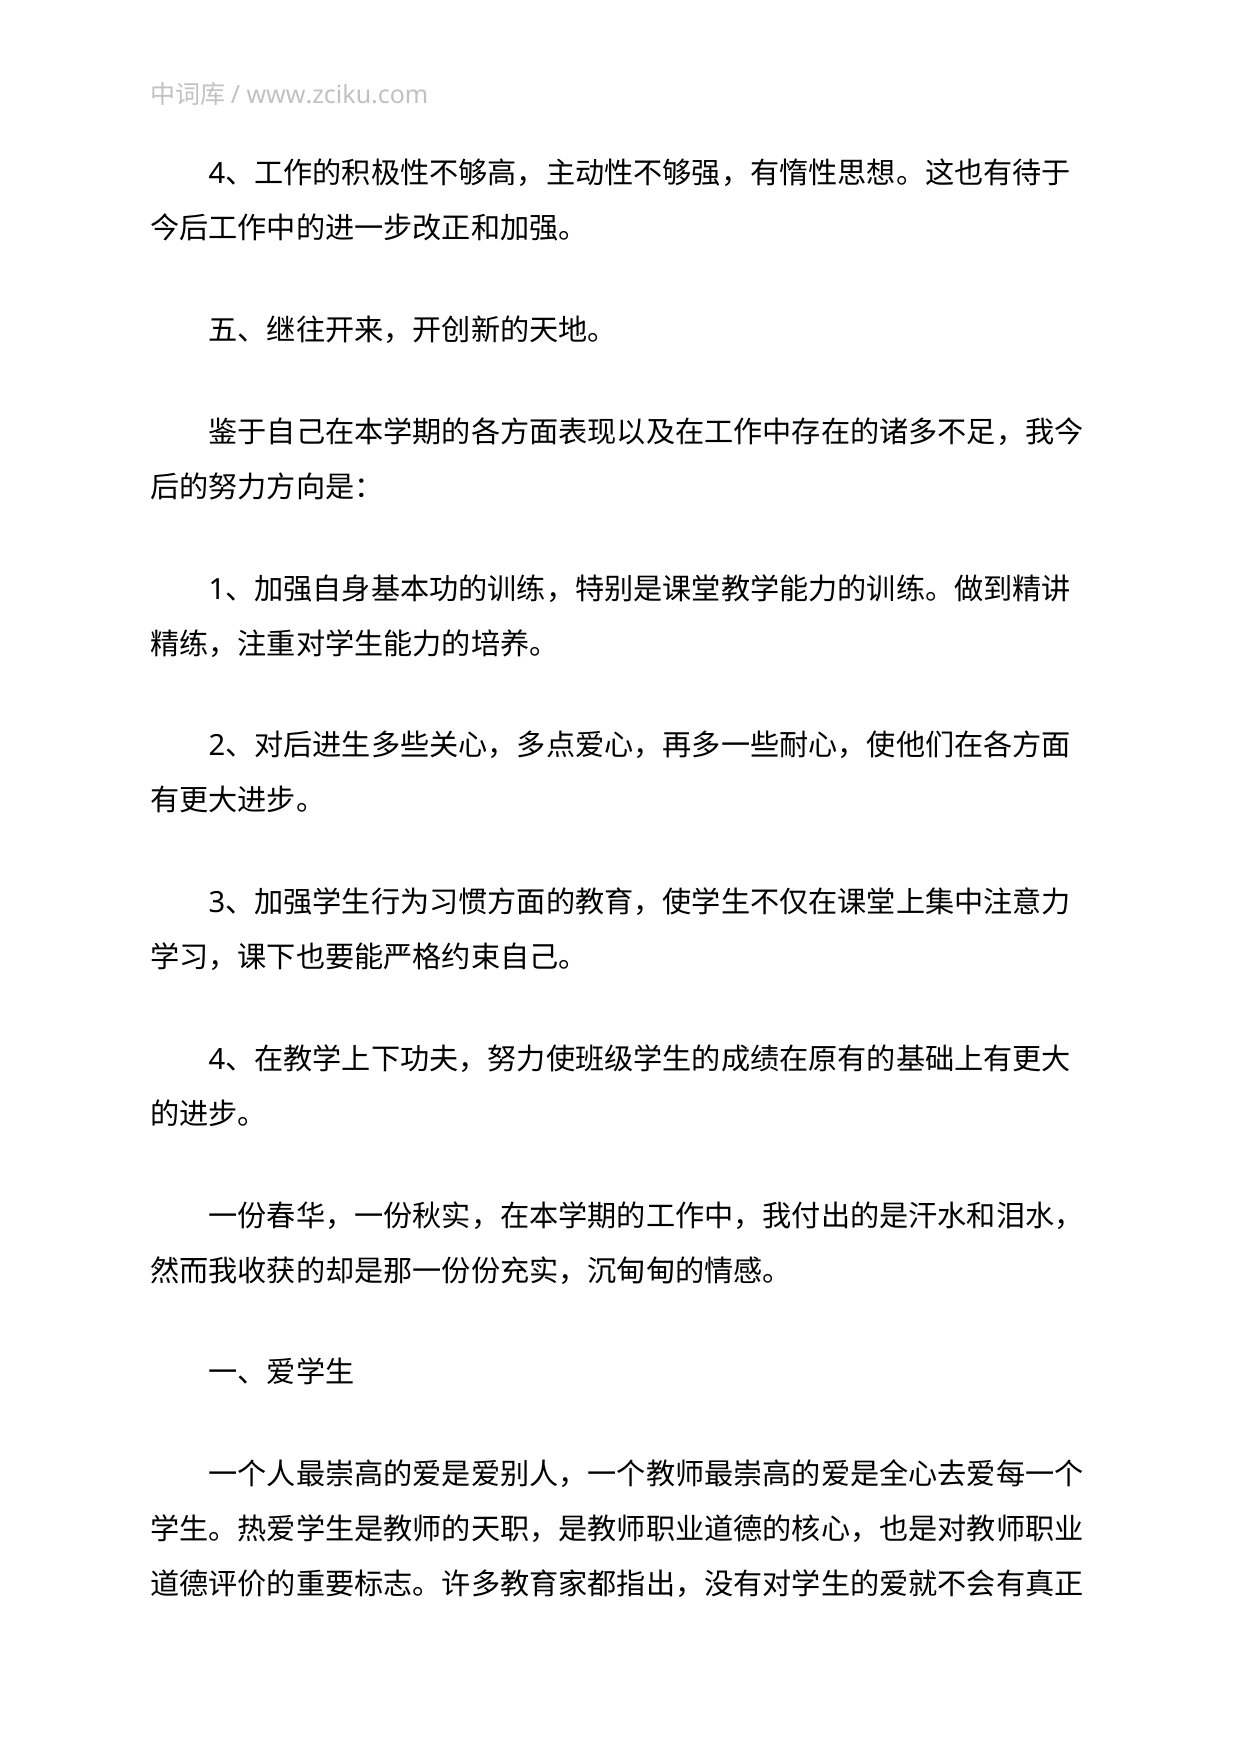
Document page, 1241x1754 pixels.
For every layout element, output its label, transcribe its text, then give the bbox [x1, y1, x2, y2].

text 五、继往开来，开创新的天地。 [150, 307, 1090, 349]
text 鉴于自己在本学期的各方面表现以及在工作中存在的诸多不足，我今后的努力方向是： [150, 408, 1090, 506]
text 2、对后进生多些关心，多点爱心，再多一些耐心，使他们在各方面有更大进步。 [150, 722, 1090, 819]
text 一、爱学生 [150, 1349, 1090, 1391]
text 4、在教学上下功夫，努力使班级学生的成绩在原有的基础上有更大的进步。 [150, 1036, 1090, 1133]
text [150, 1451, 1090, 1603]
text 1、加强自身基本功的训练，特别是课堂教学能力的训练。做到精讲精练，注重对学生能力的培养。 [150, 565, 1090, 662]
text 4、工作的积极性不够高，主动性不够强，有惰性思想。这也有待于今后工作中的进一步改正和加强。 [150, 150, 1090, 247]
text 一份春华，一份秋实，在本学期的工作中，我付出的是汗水和泪水，然而我收获的却是那一份份充实，沉甸甸的情感。 [150, 1192, 1090, 1289]
text 3、加强学生行为习惯方面的教育，使学生不仅在课堂上集中注意力学习，课下也要能严格约束自己。 [150, 879, 1090, 976]
